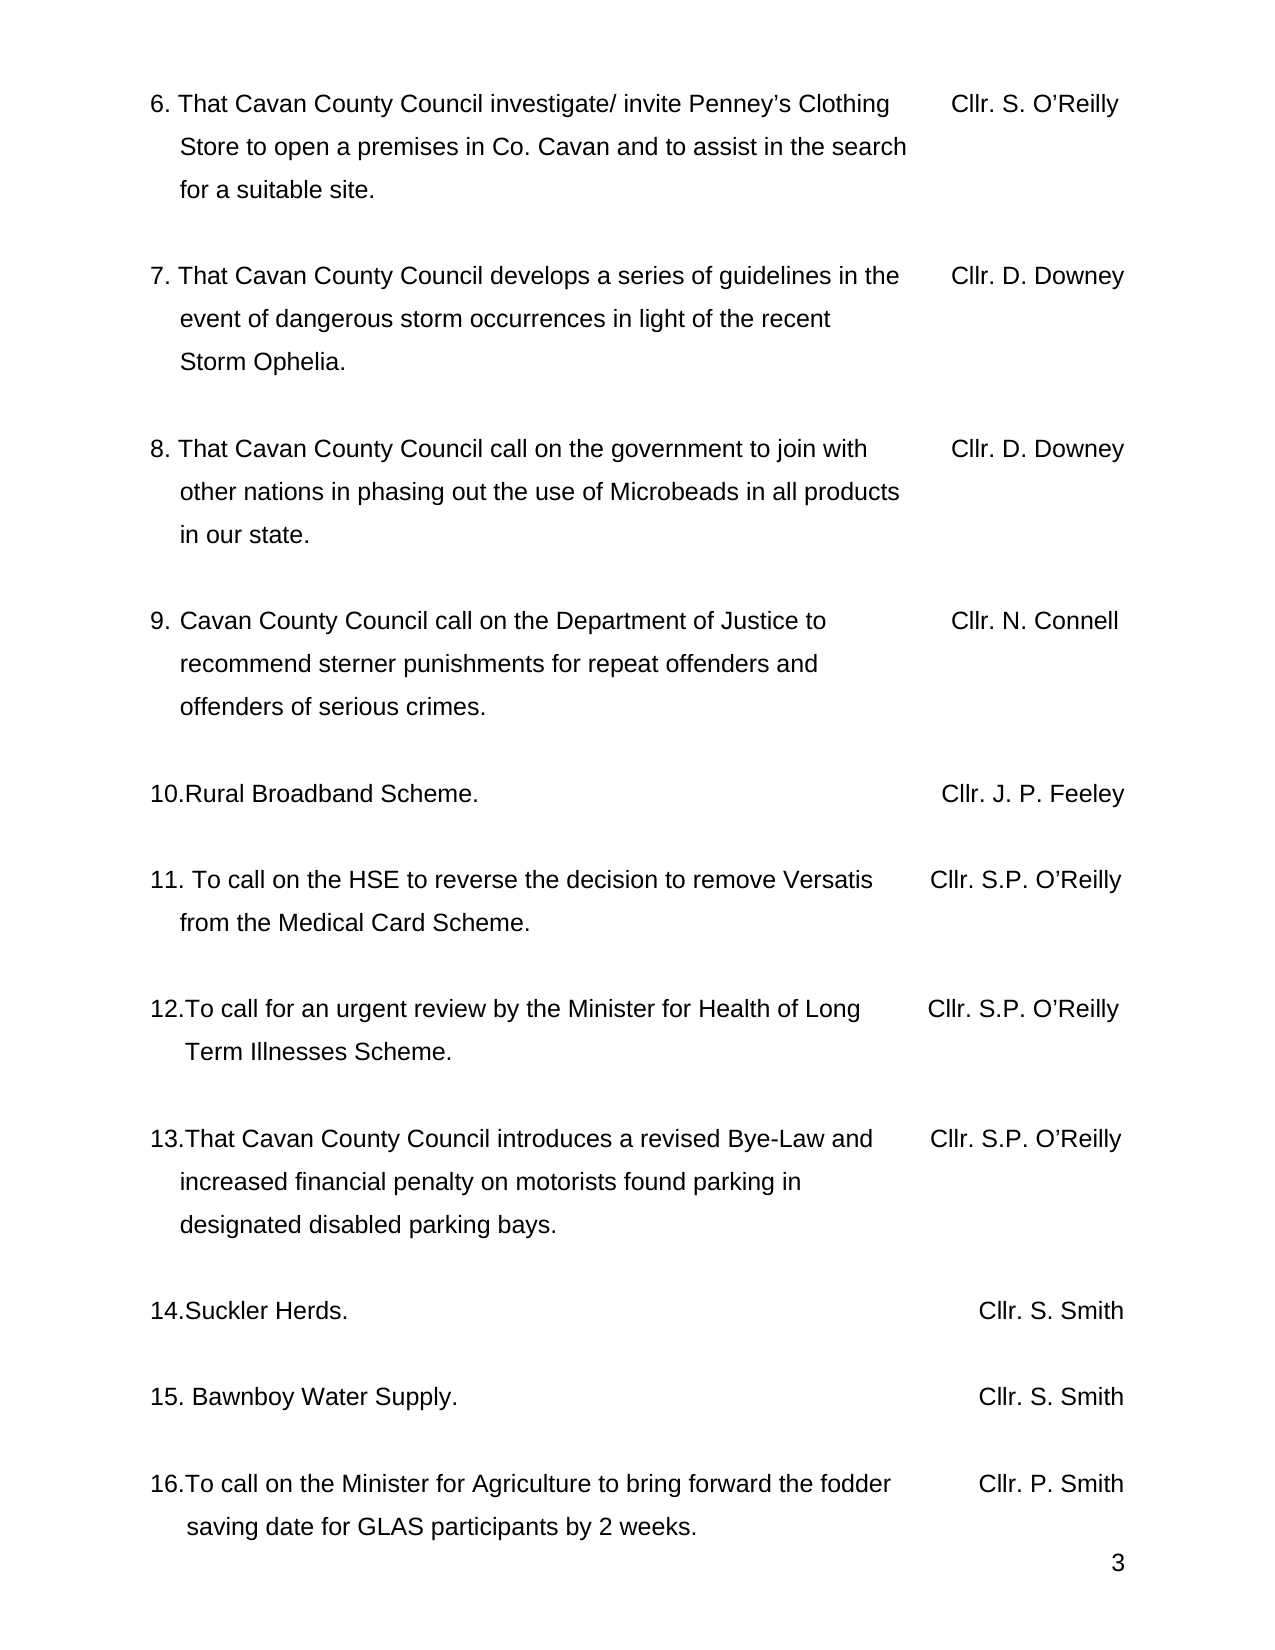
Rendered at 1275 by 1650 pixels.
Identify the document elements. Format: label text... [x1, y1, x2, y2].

list recommend sterner punishments for repeat offenders and [179, 649, 1125, 678]
text from the Medical Card Scheme. [179, 908, 1125, 937]
text designated disabled parking bays. [179, 1210, 1125, 1239]
text 15. Bawnboy Water Supply. Cllr. S. Smith [150, 1382, 1125, 1411]
text increased financial penalty on motorists found parking in [179, 1167, 1125, 1196]
list offenders of serious crimes. [179, 692, 1125, 721]
text 14.Suckler Herds. Cllr. S. Smith [150, 1296, 1125, 1325]
list event of dangerous storm occurrences in light of the recent [179, 304, 1125, 333]
text Term Illnesses Scheme. [150, 1037, 1125, 1066]
text 16.To call on the Minister for Agriculture to bring forward the fodder Cllr. P. Smith [150, 1469, 1125, 1497]
text 8. That Cavan County Council call on the government to join with Cllr. D. Downey [150, 434, 1125, 462]
list other nations in phasing out the use of Microbeads in all products [179, 477, 1125, 506]
list Cavan County Council call on the Department of Justice to Cllr. N. Connell [150, 606, 1125, 635]
list Storm Ophelia. [179, 347, 1125, 376]
text 11. To call on the HSE to reverse the decision to remove Versatis Cllr. S.P. O’Reilly [150, 865, 1125, 894]
text Store to open a premises in Co. Cavan and to assist in the search [179, 132, 1125, 161]
text 6. That Cavan County Council investigate/ invite Penney’s Clothing Cllr. S. O’Reilly [150, 89, 1125, 117]
text saving date for GLAS participants by 2 weeks. [150, 1512, 1125, 1541]
text 7. That Cavan County Council develops a series of guidelines in the Cllr. D. Downey [150, 261, 1125, 290]
text for a suitable site. [179, 175, 1125, 204]
list in our state. [179, 520, 1125, 549]
text 10.Rural Broadband Scheme. Cllr. J. P. Feeley [150, 779, 1125, 807]
text 12.To call for an urgent review by the Minister for Health of Long Cllr. S.P. O’Reilly [150, 994, 1125, 1023]
text 13.That Cavan County Council introduces a revised Bye-Law and Cllr. S.P. O’Reilly [150, 1124, 1125, 1152]
